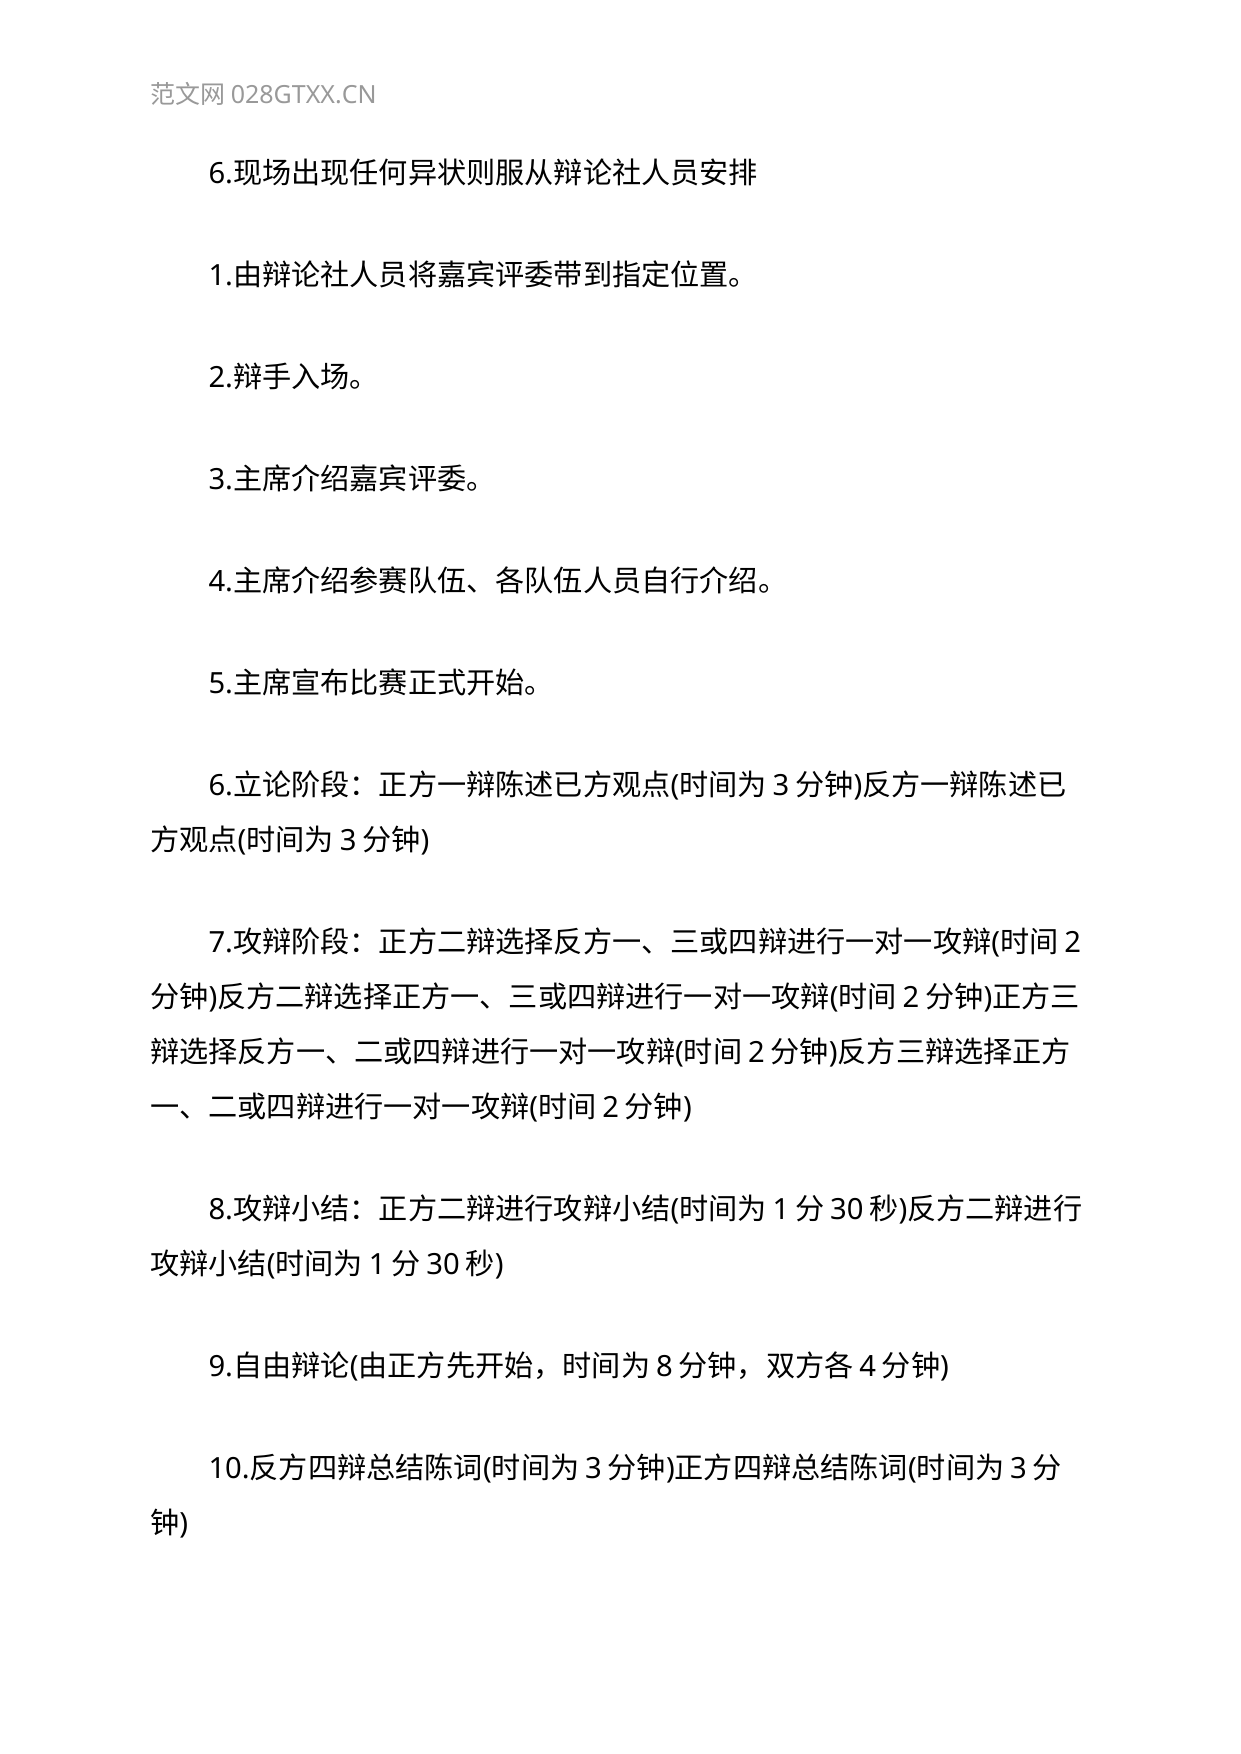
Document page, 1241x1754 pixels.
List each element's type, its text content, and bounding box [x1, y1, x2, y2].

text 5.主席宣布比赛正式开始。 [150, 660, 1090, 702]
text 7.攻辩阶段：正方二辩选择反方一、三或四辩进行一对一攻辩(时间2分钟)反方二辩选择正方一、三或四辩进行一对一攻辩(时间2分钟)正方三辩选择反方一、二或四辩进行一对一攻辩(时间2分钟)反方三辩选择正方一、二或四辩进行一对一攻辩(时间2分钟) [150, 919, 1090, 1126]
text 8.攻辩小结：正方二辩进行攻辩小结(时间为1分30秒)反方二辩进行攻辩小结(时间为1分30秒) [150, 1186, 1090, 1283]
text 10.反方四辩总结陈词(时间为3分钟)正方四辩总结陈词(时间为3分钟) [150, 1445, 1090, 1542]
text 4.主席介绍参赛队伍、各队伍人员自行介绍。 [150, 558, 1090, 600]
text 3.主席介绍嘉宾评委。 [150, 456, 1090, 498]
text 9.自由辩论(由正方先开始，时间为8分钟，双方各4分钟) [150, 1343, 1090, 1385]
text 1.由辩论社人员将嘉宾评委带到指定位置。 [150, 252, 1090, 294]
text 6.现场出现任何异状则服从辩论社人员安排 [150, 150, 1090, 192]
text 2.辩手入场。 [150, 354, 1090, 396]
text 6.立论阶段：正方一辩陈述已方观点(时间为3分钟)反方一辩陈述已方观点(时间为3分钟) [150, 762, 1090, 859]
